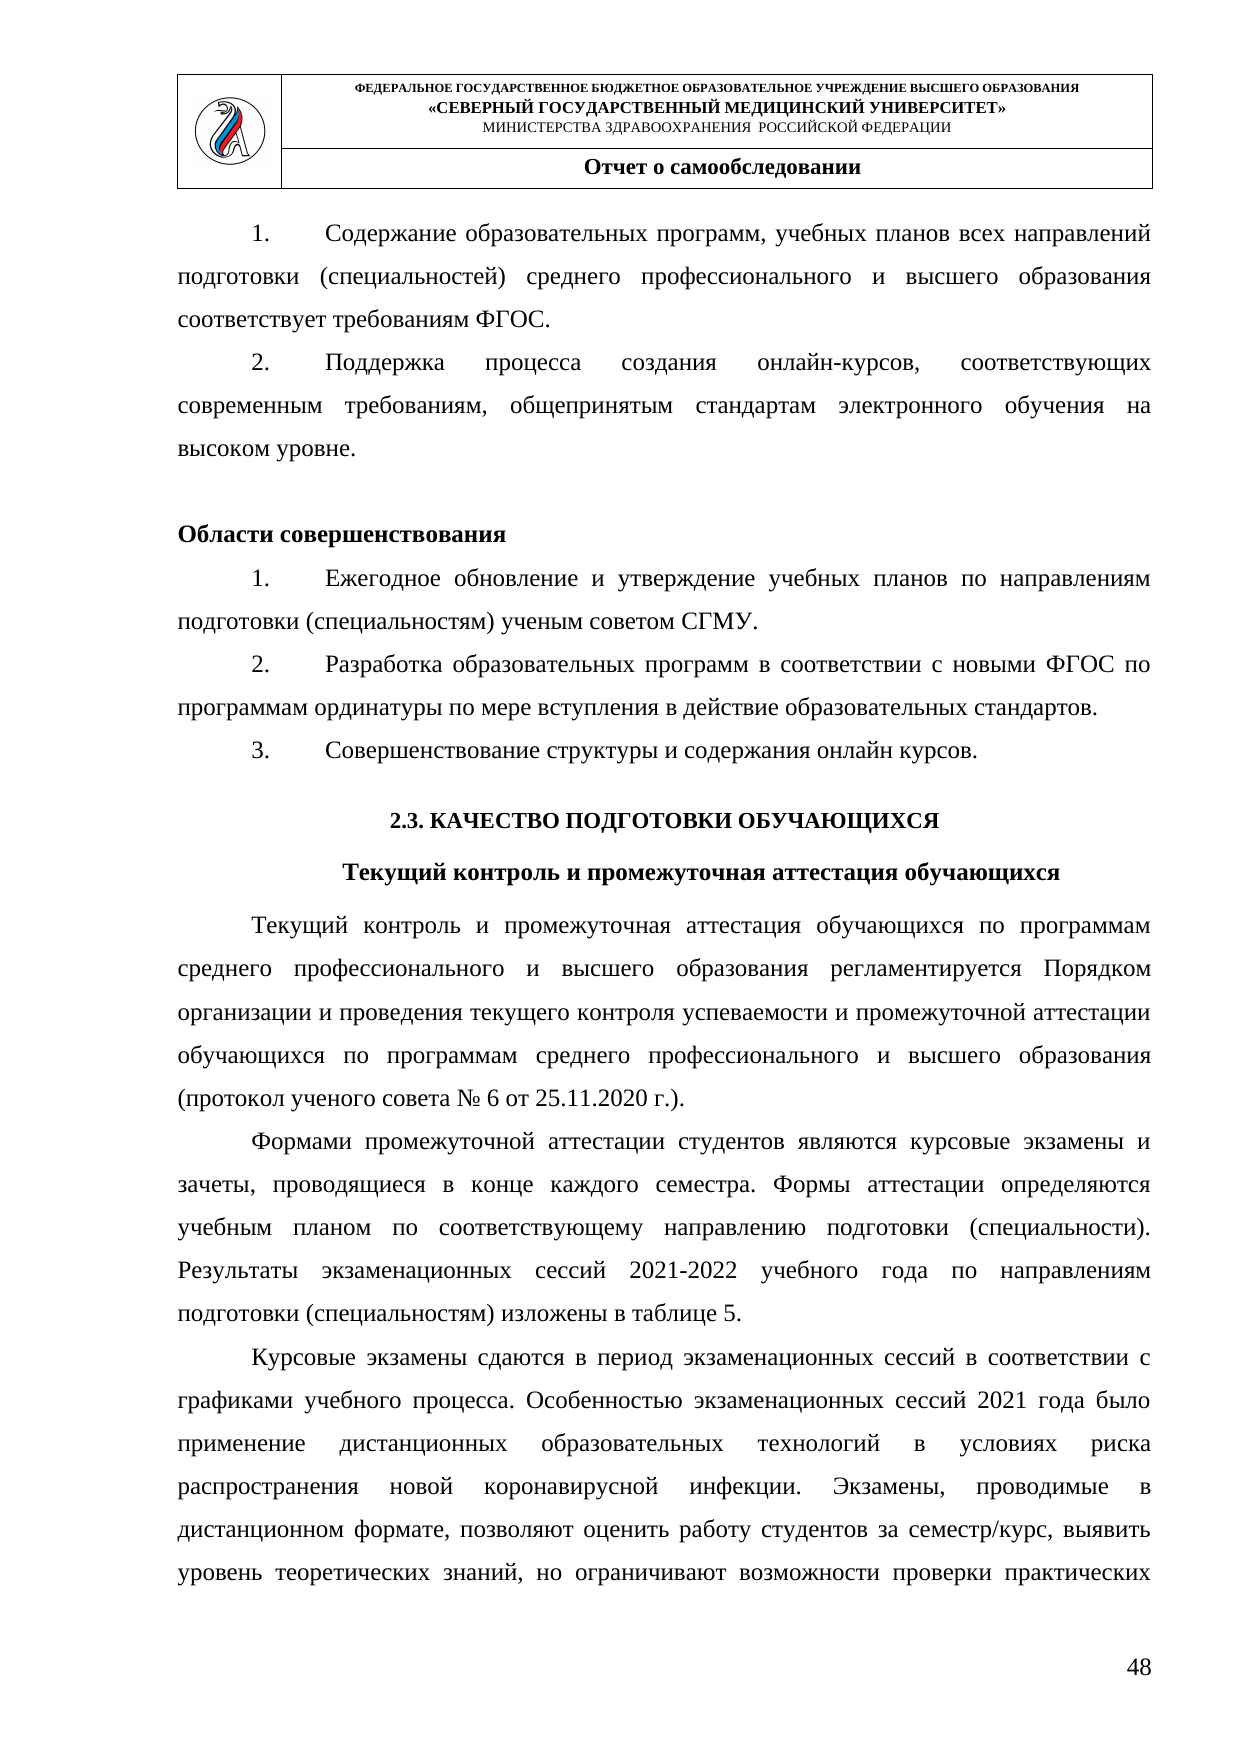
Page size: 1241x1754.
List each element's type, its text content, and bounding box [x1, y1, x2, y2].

picture [188, 90, 272, 172]
text Области совершенствования [177, 519, 1152, 548]
text Текущий контроль и промежуточная аттестация обучающихся по программам среднего профессионального и высшего образования регламентируется Порядком организации и проведения текущего контроля успеваемости и промежуточной аттестации обучающихся по программам среднего профессионального и высшего образования (протокол ученого совета № 6 от 25.11.2020 г.). [177, 910, 1152, 1112]
list Содержание образовательных программ, учебных планов всех направлений подготовки (специальностей) среднего профессионального и высшего образования соответствует требованиям ФГОС. [177, 218, 1152, 333]
text Текущий контроль и промежуточная аттестация обучающихся [251, 857, 1152, 886]
subtitle 2.3. КАЧЕСТВО ПОДГОТОВКИ ОБУЧАЮЩИХСЯ [177, 807, 1152, 833]
list Ежегодное обновление и утверждение учебных планов по направлениям подготовки (специальностям) ученым советом СГМУ. [177, 563, 1152, 634]
list Разработка образовательных программ в соответствии с новыми ФГОС по программам ординатуры по мере вступления в действие образовательных стандартов. [177, 649, 1152, 721]
list Совершенствование структуры и содержания онлайн курсов. [177, 735, 1152, 764]
list Поддержка процесса создания онлайн-курсов, соответствующих современным требованиям, общепринятым стандартам электронного обучения на высоком уровне. [177, 347, 1152, 462]
text Формами промежуточной аттестации студентов являются курсовые экзамены и зачеты, проводящиеся в конце каждого семестра. Формы аттестации определяются учебным планом по соответствующему направлению подготовки (специальности). Результаты экзаменационных сессий 2021-2022 учебного года по направлениям подготовки (специальностям) изложены в таблице 5. [177, 1126, 1152, 1327]
